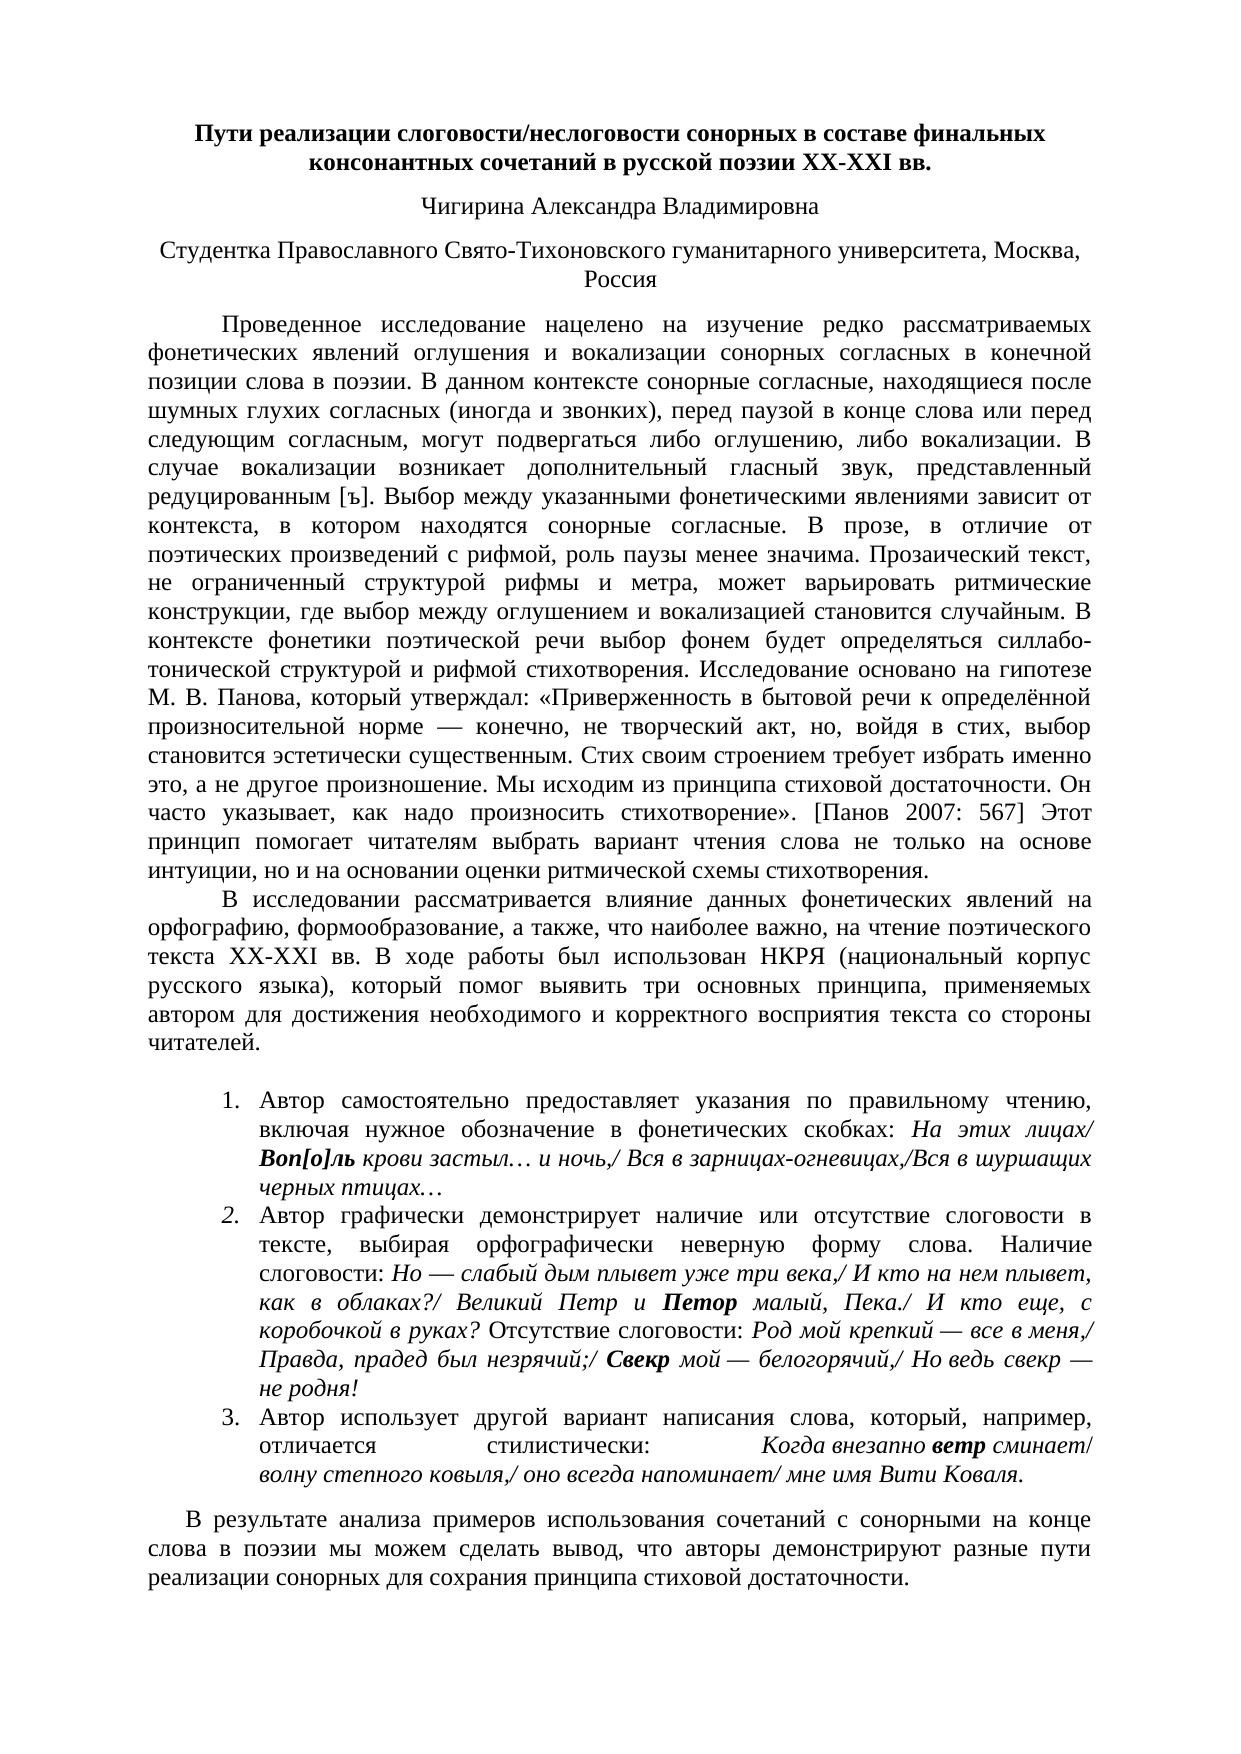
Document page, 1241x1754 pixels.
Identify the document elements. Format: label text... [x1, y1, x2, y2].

list Автор использует другой вариант написания слова, который, например, отличается стилистически: Когда внезапно ветр сминает/ волну степного ковыля,/ оно всегда напоминает/ мне имя Вити Коваля. [221, 1402, 1093, 1488]
text Пути реализации слоговости/неслоговости сонорных в составе финальных консонантных сочетаний в русской поэзии XX-XXI вв. [148, 118, 1092, 176]
text В результате анализа примеров использования сочетаний с сонорными на конце слова в поэзии мы можем сделать вывод, что авторы демонстрируют разные пути реализации сонорных для сохрания принципа стиховой достаточности. [148, 1504, 1092, 1591]
text Чигирина Александра Владимировна [148, 191, 1092, 220]
list Автор графически демонстрирует наличие или отсутствие слоговости в тексте, выбирая орфографически неверную форму слова. Наличие слоговости: Но ― слабый дым плывет уже три века,/ И кто на нем плывет, как в облаках?/ Великий Петр и Петор малый, Пека./ И кто еще, с коробочкой в руках? Отсутствие слоговости: Род мой крепкий — все в меня,/ Правда, прадед был незрячий;/ Свекр мой — белогорячий,/ Но ведь свекр — не родня! [221, 1200, 1093, 1402]
text В исследовании рассматривается влияние данных фонетических явлений на орфографию, формообразование, а также, что наиболее важно, на чтение поэтического текста XX-XXI вв. В ходе работы был использован НКРЯ (национальный корпус русского языка), который помог выявить три основных принципа, применяемых автором для достижения необходимого и корректного восприятия текста со стороны читателей. [148, 884, 1092, 1056]
list Автор самостоятельно предоставляет указания по правильному чтению, включая нужное обозначение в фонетических скобках: На этих лицах/ Воп[о]ль крови застыл… и ночь,/ Вся в зарницах-огневицах,/Вся в шуршащих черных птицах… [221, 1085, 1093, 1200]
text Проведенное исследование нацелено на изучение редко рассматриваемых фонетических явлений оглушения и вокализации сонорных согласных в конечной позиции слова в поэзии. В данном контексте сонорные согласные, находящиеся после шумных глухих согласных (иногда и звонких), перед паузой в конце слова или перед следующим согласным, могут подвергаться либо оглушению, либо вокализации. В случае вокализации возникает дополнительный гласный звук, представленный редуцированным [ъ]. Выбор между указанными фонетическими явлениями зависит от контекста, в котором находятся сонорные согласные. В прозе, в отличие от поэтических произведений с рифмой, роль паузы менее значима. Прозаический текст, не ограниченный структурой рифмы и метра, может варьировать ритмические конструкции, где выбор между оглушением и вокализацией становится случайным. В контексте фонетики поэтической речи выбор фонем будет определяться силлабо-тонической структурой и рифмой стихотворения. Исследование основано на гипотезе М. В. Панова, который утверждал: «Приверженность в бытовой речи к определённой произносительной норме — конечно, не творческий акт, но, войдя в стих, выбор становится эстетически существенным. Стих своим строением требует избрать именно это, а не другое произношение. Мы исходим из принципа стиховой достаточности. Он часто указывает, как надо произносить стихотворение». [Панов 2007: 567] Этот принцип помогает читателям выбрать вариант чтения слова не только на основе интуиции, но и на основании оценки ритмической схемы стихотворения. [148, 309, 1092, 884]
text Студентка Православного Свято-Тихоновского гуманитарного университета, Москва, Россия [148, 236, 1092, 293]
